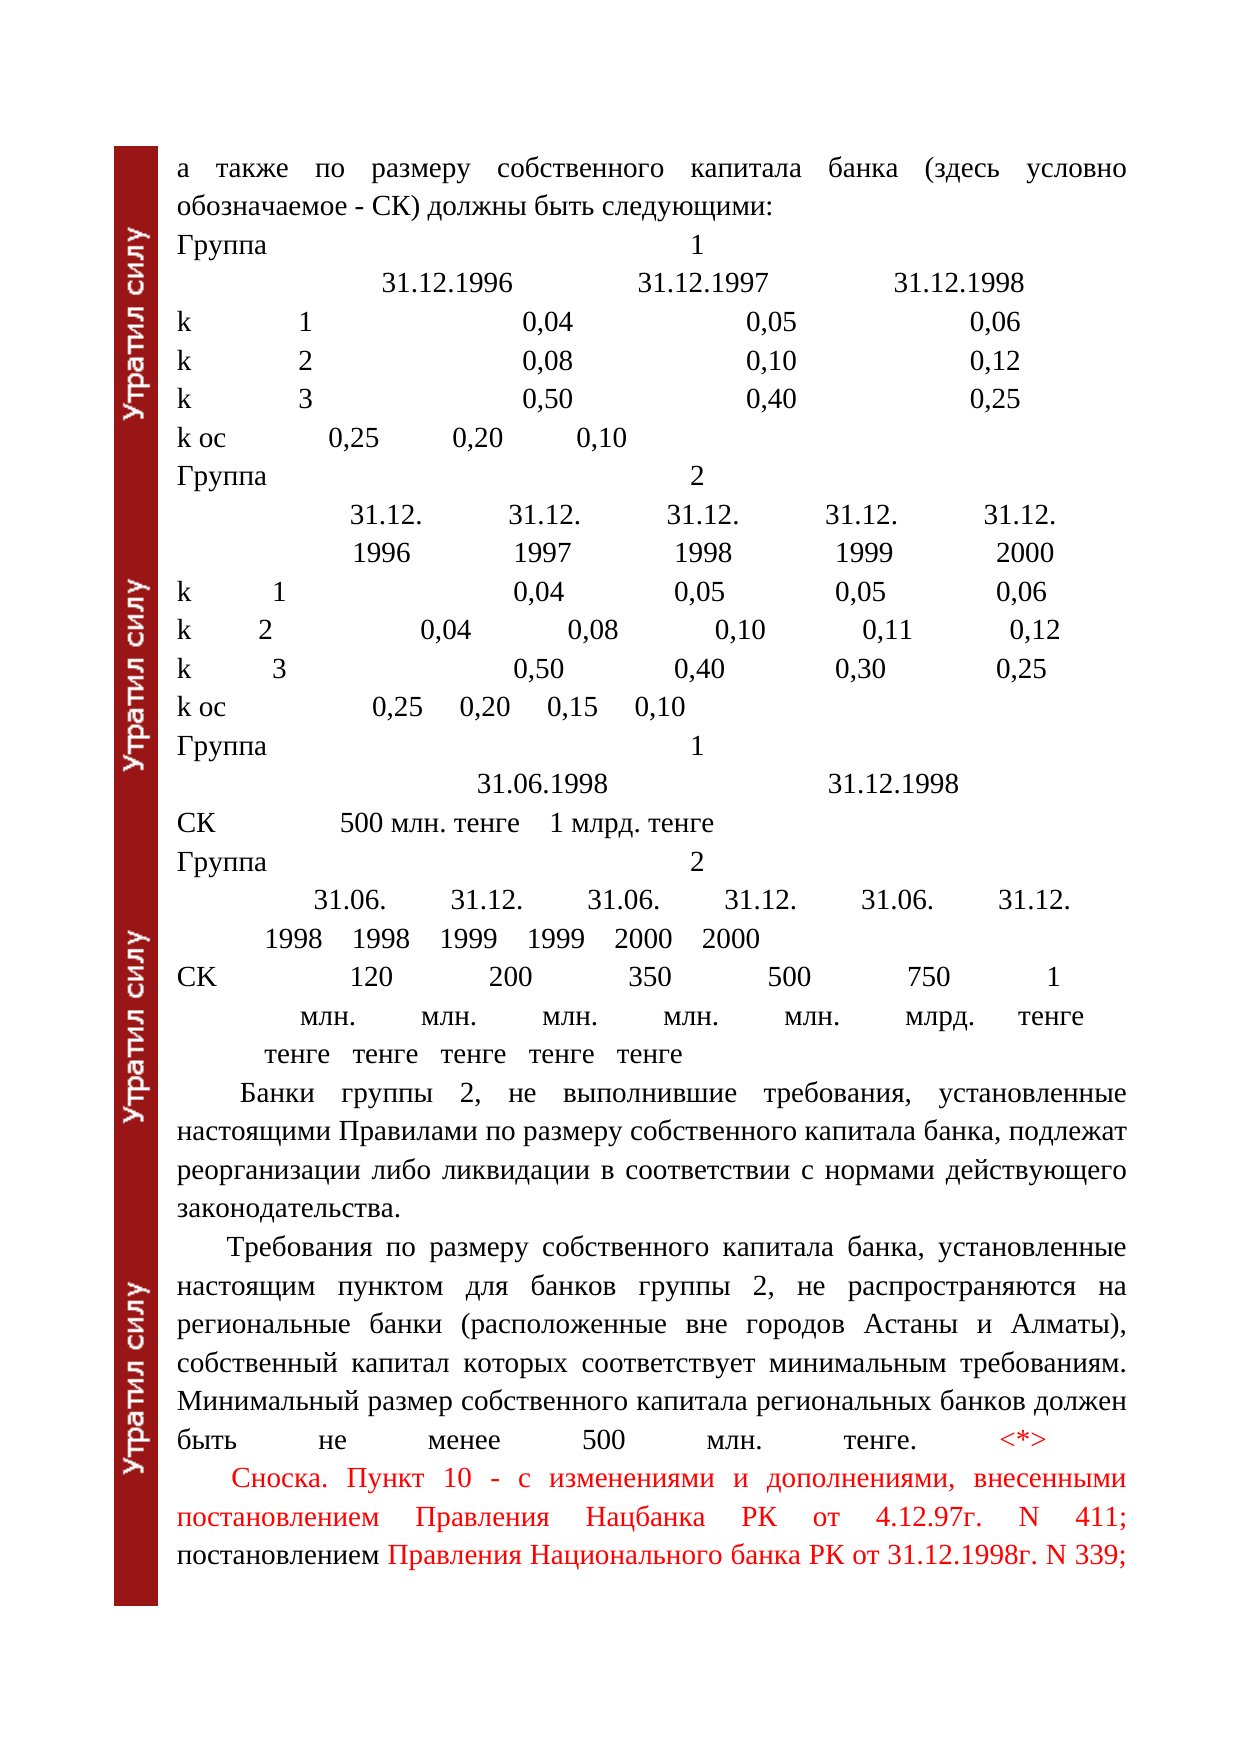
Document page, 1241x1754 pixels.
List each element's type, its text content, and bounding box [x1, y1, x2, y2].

picture [114, 954, 158, 959]
text Группа 1 31.06.1998 31.12.1998 СК 500 млн. тенге 1 млрд. тенге [112, 728, 1128, 839]
text Группа 1 31.12.1996 31.12.1997 31.12.1998 k 1 0,04 0,05 0,06 k 2 0,08 0,10 0,12 k 3 0,50 0,40 0,25 k oc 0,25 0,20 0,10 [112, 227, 1128, 453]
picture [114, 839, 158, 844]
picture [114, 723, 158, 728]
picture [114, 222, 158, 227]
text CK 120 200 350 500 750 1 млн. млн. млн. млн. млн. млрд. тенге тенге тенге тенге тенге тенге [112, 959, 1128, 1070]
picture [114, 1070, 158, 1075]
picture [114, 453, 158, 458]
picture [114, 146, 158, 150]
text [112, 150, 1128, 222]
text Группа 2 31.12. 31.12. 31.12. 31.12. 31.12. 1996 1997 1998 1999 2000 k 1 0,04 0,05 0,05 0,06 k 2 0,04 0,08 0,10 0,11 0,12 k 3 0,50 0,40 0,30 0,25 k ос 0,25 0,20 0,15 0,10 [112, 458, 1128, 723]
picture [114, 1571, 158, 1606]
text Группа 2 31.06. 31.12. 31.06. 31.12. 31.06. 31.12. 1998 1998 1999 1999 2000 2000 [112, 844, 1128, 954]
